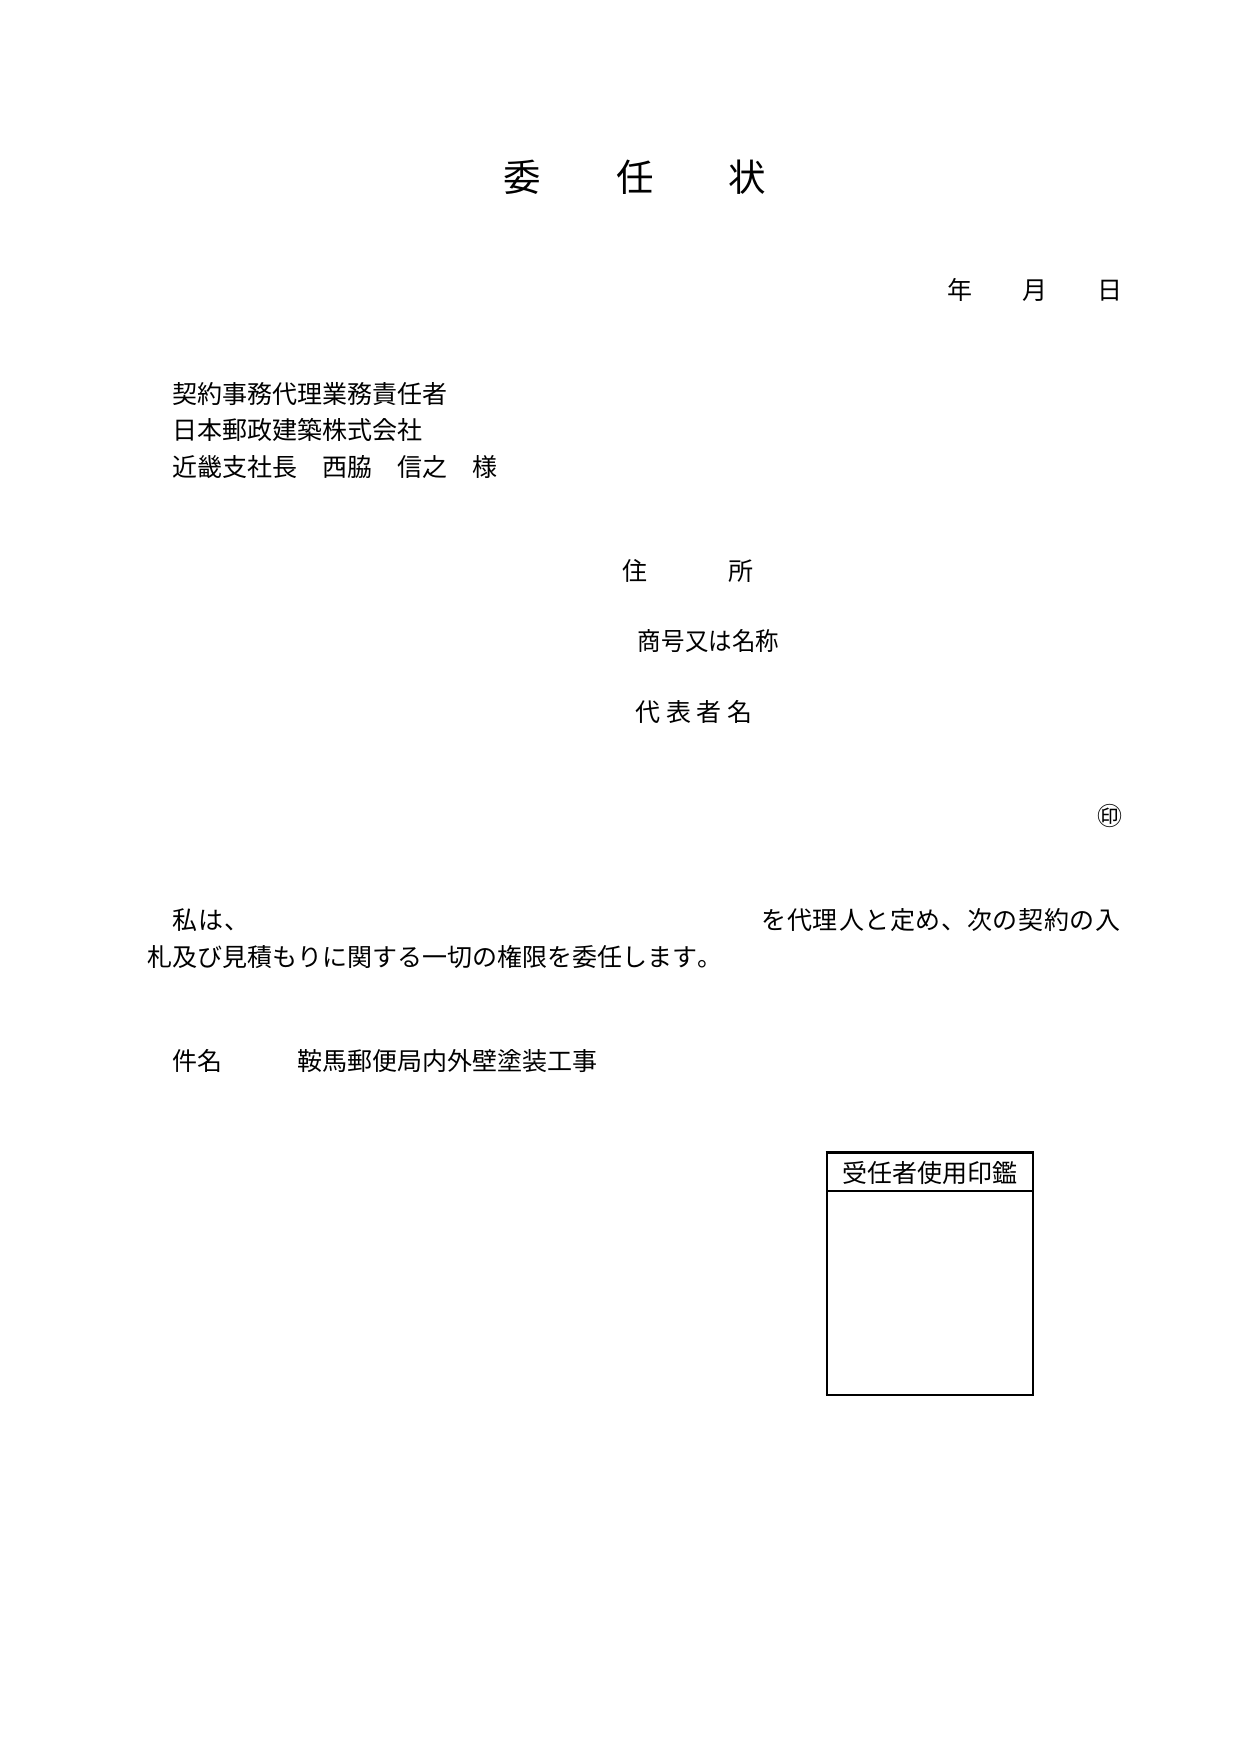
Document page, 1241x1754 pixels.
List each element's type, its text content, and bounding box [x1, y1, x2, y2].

text 件名 鞍馬郵便局内外壁塗装工事 [148, 1041, 1122, 1078]
text 住 所 [148, 551, 1122, 588]
table_cell [828, 1192, 1032, 1394]
text 契約事務代理業務責任者 [148, 374, 1122, 411]
text 委 任 状 [148, 148, 1122, 202]
text 私は、 を代理人と定め、次の契約の入札及び見積もりに関する一切の権限を委任します。 [148, 901, 1122, 973]
text 代 表 者 名 [148, 692, 1122, 728]
text 日本郵政建築株式会社 [148, 411, 1122, 447]
text 近畿支社長 西脇 信之 様 [148, 447, 1122, 483]
text 年 月 日 [148, 270, 1122, 306]
text 商号又は名称 [148, 622, 1122, 658]
text ㊞ [148, 796, 1122, 833]
table_header 受任者使用印鑑 [828, 1154, 1032, 1190]
